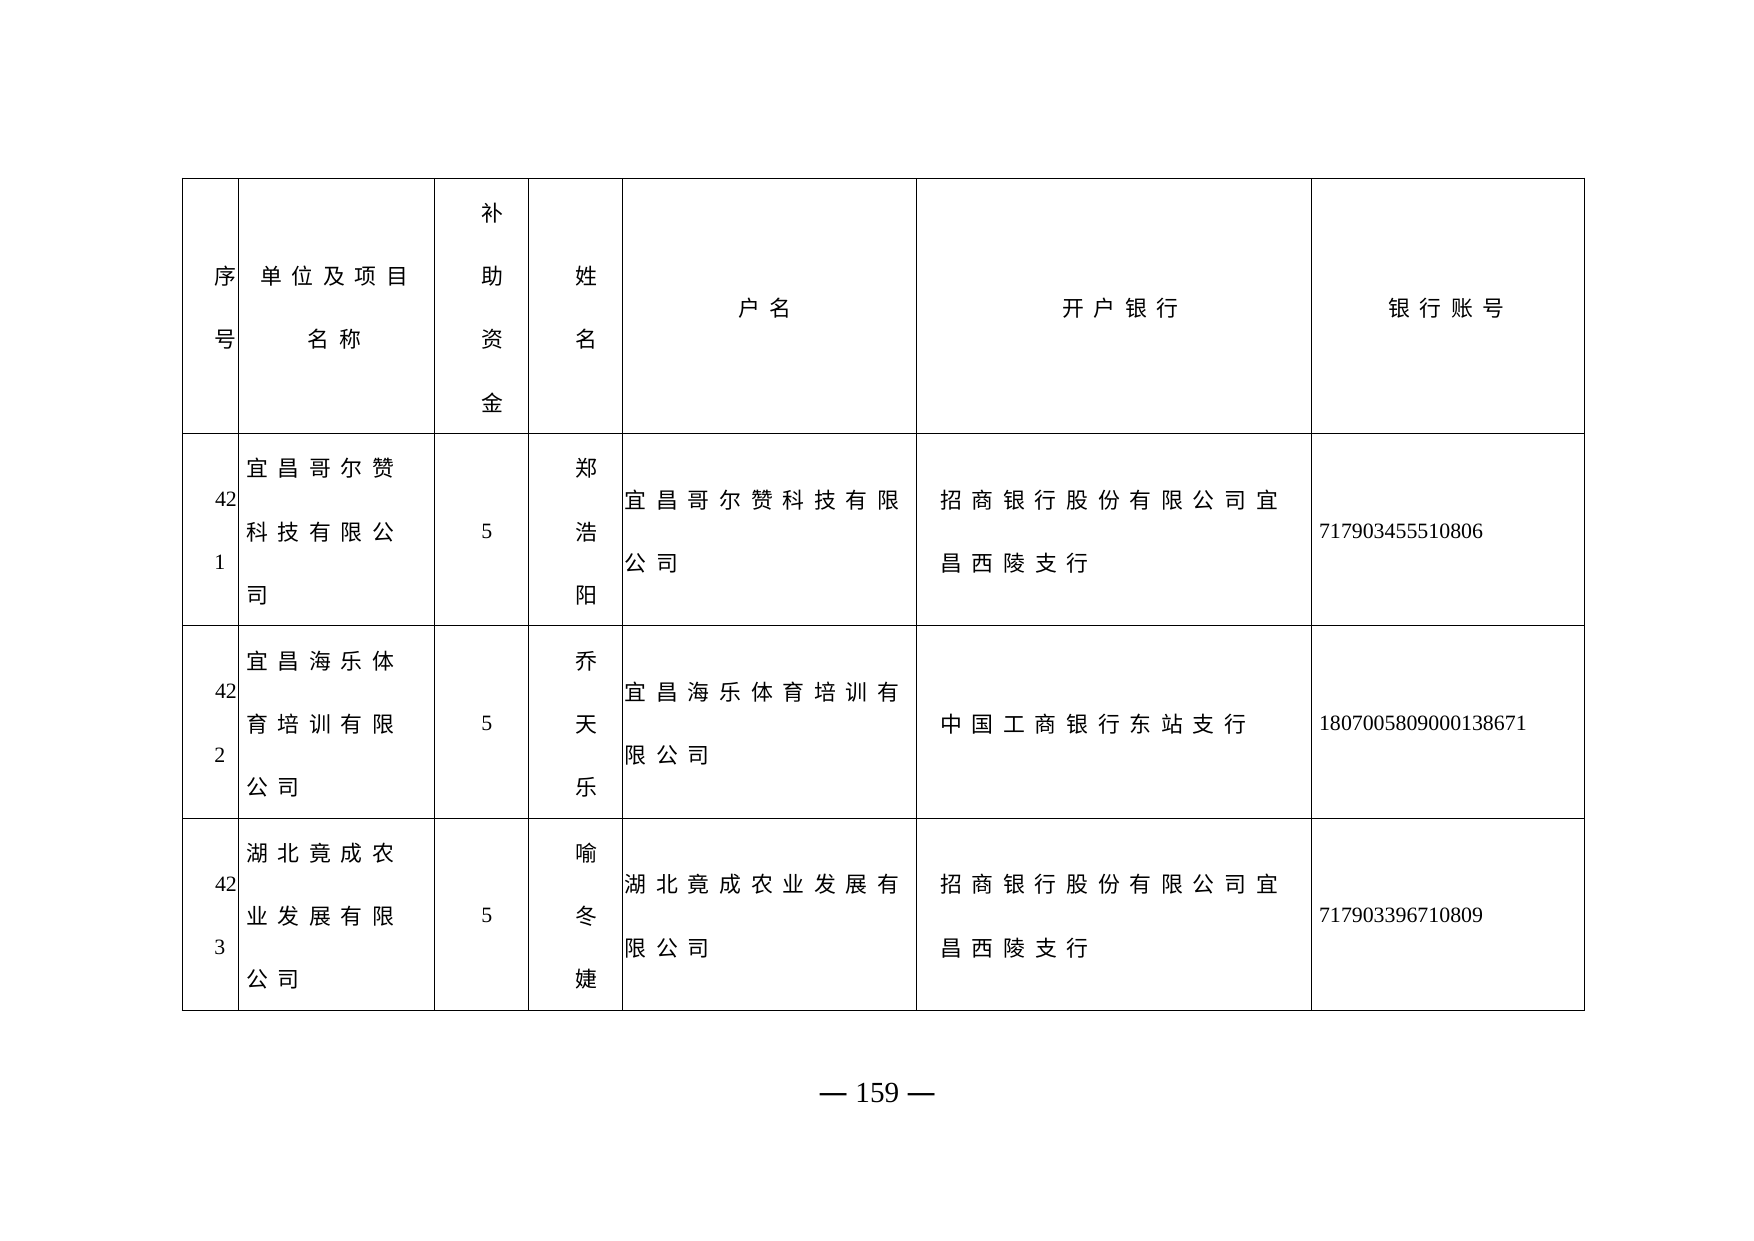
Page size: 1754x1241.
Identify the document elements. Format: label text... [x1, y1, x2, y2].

table_header 户名 [623, 179, 916, 433]
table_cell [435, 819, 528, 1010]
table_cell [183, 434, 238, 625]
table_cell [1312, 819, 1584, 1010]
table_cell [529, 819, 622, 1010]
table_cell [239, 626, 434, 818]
table_header 开户银行 [917, 179, 1311, 433]
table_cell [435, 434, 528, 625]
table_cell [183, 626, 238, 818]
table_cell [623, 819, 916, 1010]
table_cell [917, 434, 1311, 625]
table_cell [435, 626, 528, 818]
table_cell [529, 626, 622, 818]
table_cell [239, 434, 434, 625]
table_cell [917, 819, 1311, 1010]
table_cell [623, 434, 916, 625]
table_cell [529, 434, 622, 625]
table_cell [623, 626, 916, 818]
table_header 银行账号 [1312, 179, 1584, 433]
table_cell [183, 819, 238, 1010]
table_header 单位及项目名称 [239, 179, 434, 433]
table_header 姓名 [529, 179, 622, 433]
table_header 序号 [183, 179, 238, 433]
table_header 补助资金 [435, 179, 528, 433]
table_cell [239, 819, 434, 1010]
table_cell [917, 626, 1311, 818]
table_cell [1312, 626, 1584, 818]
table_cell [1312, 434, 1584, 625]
